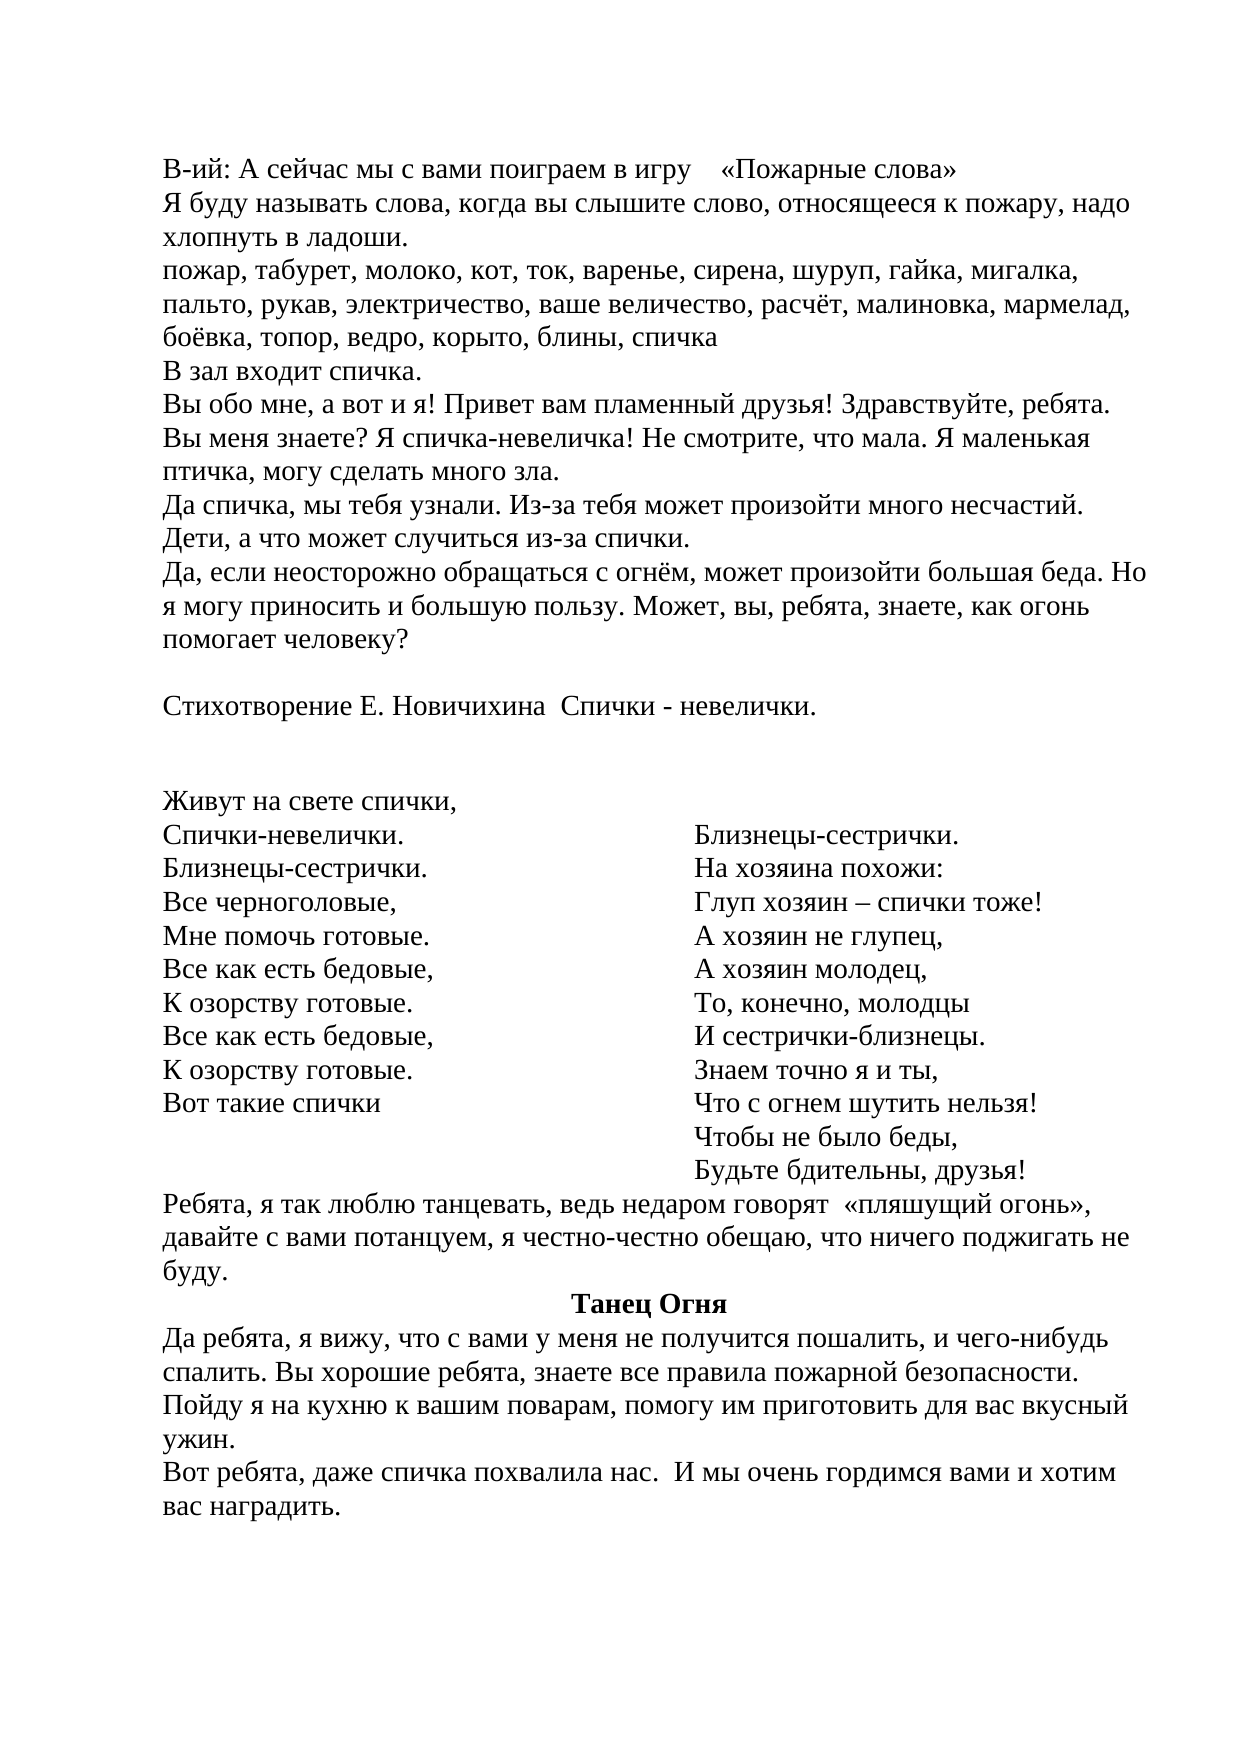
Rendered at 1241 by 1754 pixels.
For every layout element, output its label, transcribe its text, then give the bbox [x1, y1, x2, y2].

text Да спичка, мы тебя узнали. Из-за тебя может произойти много несчастий. Дети, а что может случиться из-за спички. [162, 487, 1152, 554]
text Стихотворение Е. Новичихина Спички - невелички. [162, 688, 1152, 722]
text Все как есть бедовые, [162, 951, 620, 985]
text Мне помочь готовые. [162, 918, 620, 951]
text Близнецы-сестрички. [694, 817, 1152, 851]
text Все черноголовые, [162, 884, 620, 918]
text Да, если неосторожно обращаться с огнём, может произойти большая беда. Но я могу приносить и большую пользу. Может, вы, ребята, знаете, как огонь помогает человеку? [162, 554, 1152, 655]
text Знаем точно я и ты, [694, 1052, 1152, 1085]
text Живут на свете спички, [162, 783, 620, 817]
text К озорству готовые. [162, 985, 620, 1018]
text То, конечно, молодцы [694, 985, 1152, 1018]
text пожар, табурет, молоко, кот, ток, варенье, сирена, шуруп, гайка, мигалка, пальто, рукав, электричество, ваше величество, расчёт, малиновка, мармелад, боёвка, топор, ведро, корыто, блины, спичка [162, 252, 1152, 353]
text А хозяин не глупец, [694, 918, 1152, 951]
text Ребята, я так люблю танцевать, ведь недаром говорят «пляшущий огонь», давайте с вами потанцуем, я честно-честно обещаю, что ничего поджигать не буду. [162, 1186, 1152, 1287]
text Глуп хозяин – спички тоже! [694, 884, 1152, 918]
text Танец Огня [162, 1287, 1152, 1320]
text В зал входит спичка. [162, 353, 1152, 386]
text Чтобы не было беды, [694, 1119, 1152, 1152]
text Да ребята, я вижу, что с вами у меня не получится пошалить, и чего-нибудь спалить. Вы хорошие ребята, знаете все правила пожарной безопасности. Пойду я на кухню к вашим поварам, помогу им приготовить для вас вкусный ужин. [162, 1320, 1152, 1454]
text Что с огнем шутить нельзя! [694, 1085, 1152, 1119]
text На хозяина похожи: [694, 851, 1152, 884]
text Близнецы-сестрички. [162, 851, 620, 884]
text Все как есть бедовые, [162, 1018, 620, 1052]
text Будьте бдительны, друзья! [694, 1152, 1152, 1186]
text В-ий: А сейчас мы с вами поиграем в игру «Пожарные слова» [162, 152, 1152, 185]
text А хозяин молодец, [694, 951, 1152, 985]
text Вот такие спички [162, 1085, 620, 1119]
text Спички-невелички. [162, 817, 620, 851]
text И сестрички-близнецы. [694, 1018, 1152, 1052]
text К озорству готовые. [162, 1052, 620, 1085]
text Вот ребята, даже спичка похвалила нас. И мы очень гордимся вами и хотим вас наградить. [162, 1454, 1152, 1521]
text Вы обо мне, а вот и я! Привет вам пламенный друзья! Здравствуйте, ребята. Вы меня знаете? Я спичка-невеличка! Не смотрите, что мала. Я маленькая птичка, могу сделать много зла. [162, 386, 1152, 487]
text Я буду называть слова, когда вы слышите слово, относящееся к пожару, надо хлопнуть в ладоши. [162, 185, 1152, 252]
